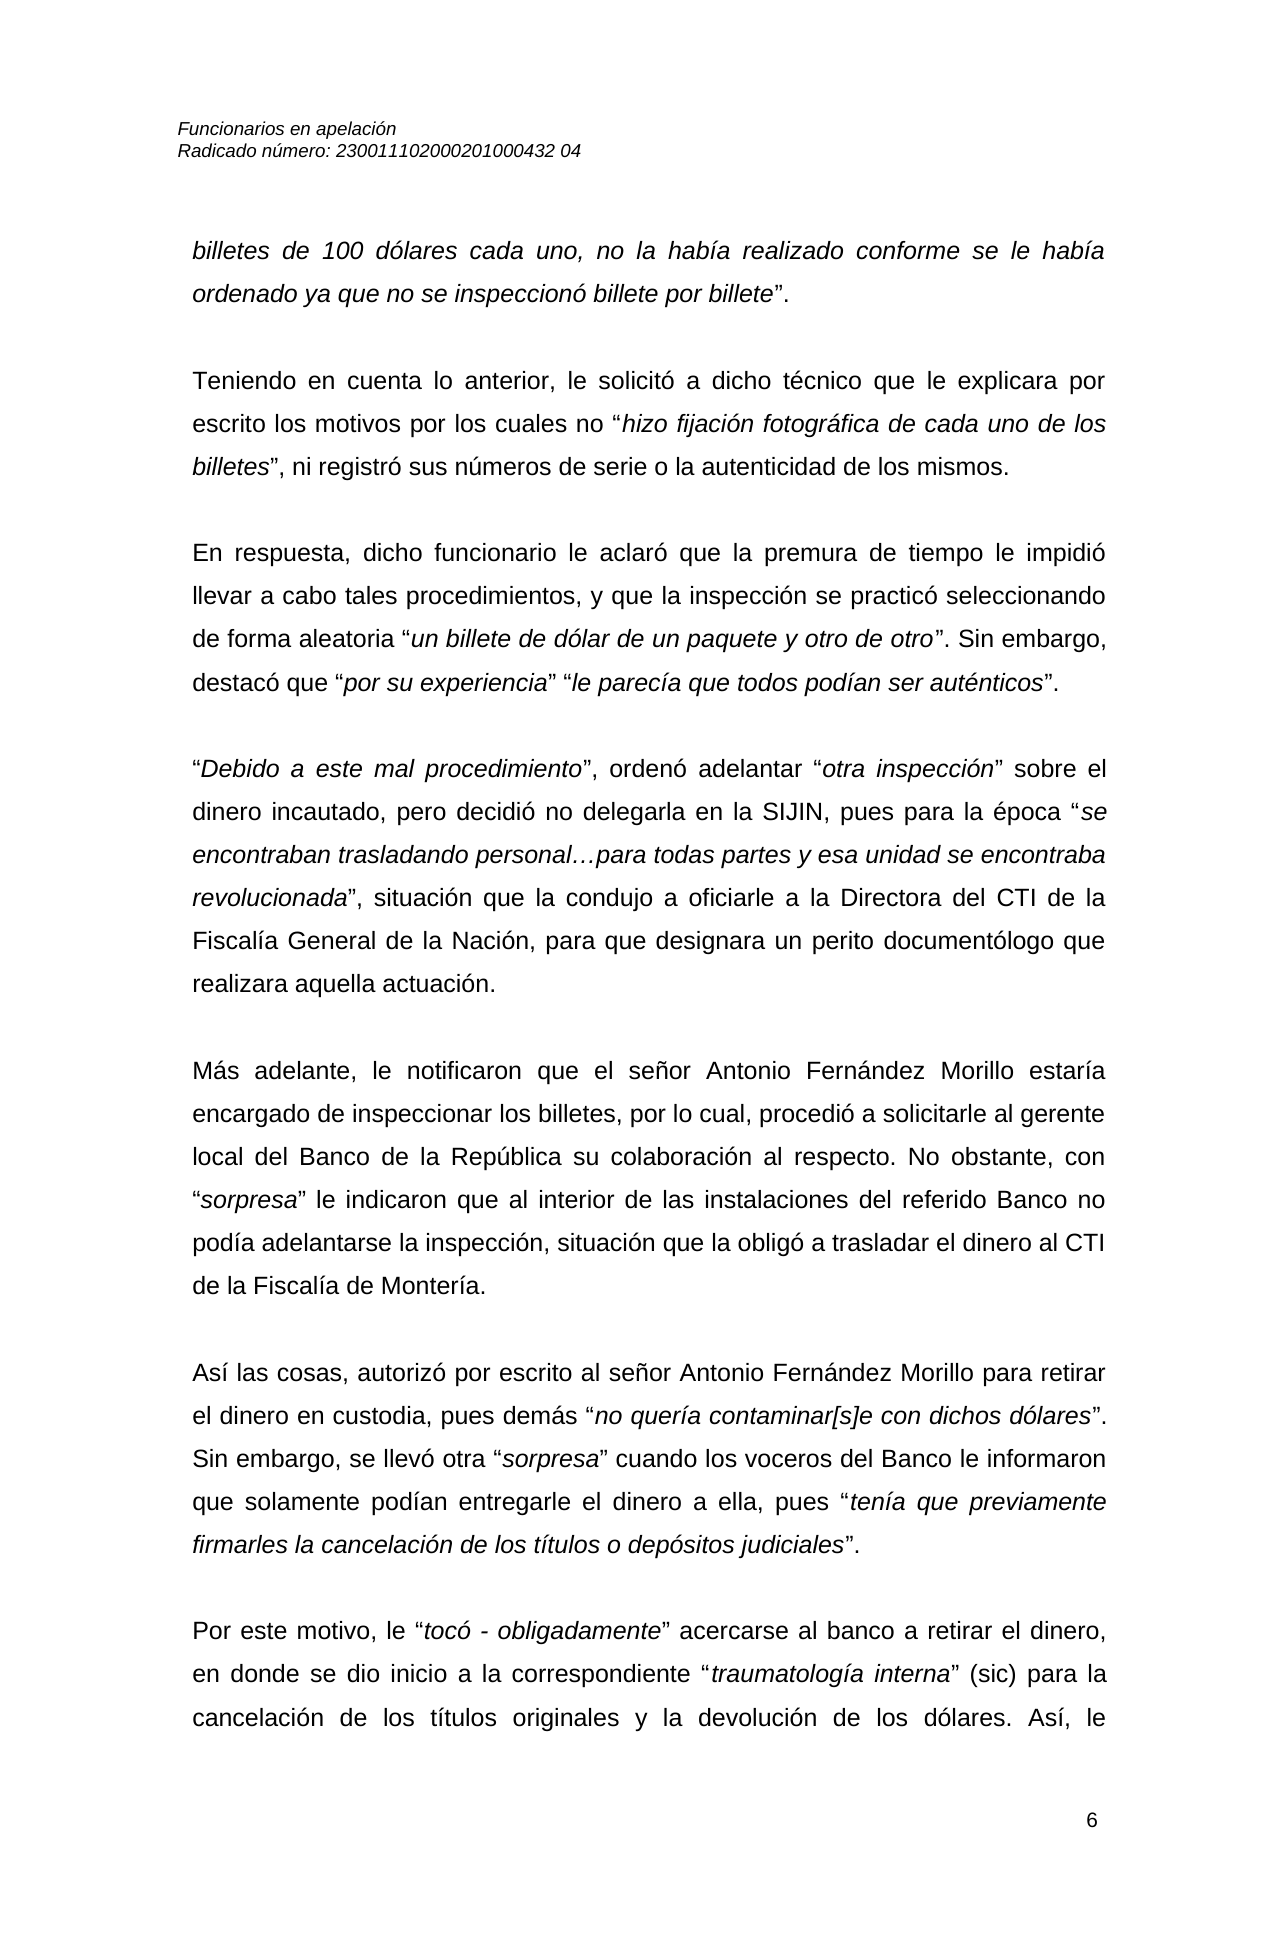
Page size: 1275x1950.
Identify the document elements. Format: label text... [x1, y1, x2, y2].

list Más adelante, le notificaron que el señor Antonio Fernández Morillo estaría encargado de inspeccionar los billetes, por lo cual, procedió a solicitarle al gerente local del Banco de la República su colaboración al respecto. No obstante, con “sorpresa” le indicaron que al interior de las instalaciones del referido Banco no podía adelantarse la inspección, situación que la obligó a trasladar el dinero al CTI de la Fiscalía de Montería. [192, 1056, 1107, 1300]
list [192, 1616, 1107, 1731]
list “Debido a este mal procedimiento”, ordenó adelantar “otra inspección” sobre el dinero incautado, pero decidió no delegarla en la SIJIN, pues para la época “se encontraban trasladando personal…para todas partes y esa unidad se encontraba revolucionada”, situación que la condujo a oficiarle a la Directora del CTI de la Fiscalía General de la Nación, para que designara un perito documentólogo que realizara aquella actuación. [192, 754, 1107, 998]
list Así las cosas, autorizó por escrito al señor Antonio Fernández Morillo para retirar el dinero en custodia, pues demás “no quería contaminar[s]e con dichos dólares”. Sin embargo, se llevó otra “sorpresa” cuando los voceros del Banco le informaron que solamente podían entregarle el dinero a ella, pues “tenía que previamente firmarles la cancelación de los títulos o depósitos judiciales”. [192, 1357, 1107, 1559]
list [192, 236, 1107, 308]
list En respuesta, dicho funcionario le aclaró que la premura de tiempo le impidió llevar a cabo tales procedimientos, y que la inspección se practicó seleccionando de forma aleatoria “un billete de dólar de un paquete y otro de otro”. Sin embargo, destacó que “por su experiencia” “le parecía que todos podían ser auténticos”. [192, 538, 1107, 696]
list Teniendo en cuenta lo anterior, le solicitó a dicho técnico que le explicara por escrito los motivos por los cuales no “hizo fijación fotográfica de cada uno de los billetes”, ni registró sus números de serie o la autenticidad de los mismos. [192, 366, 1107, 481]
